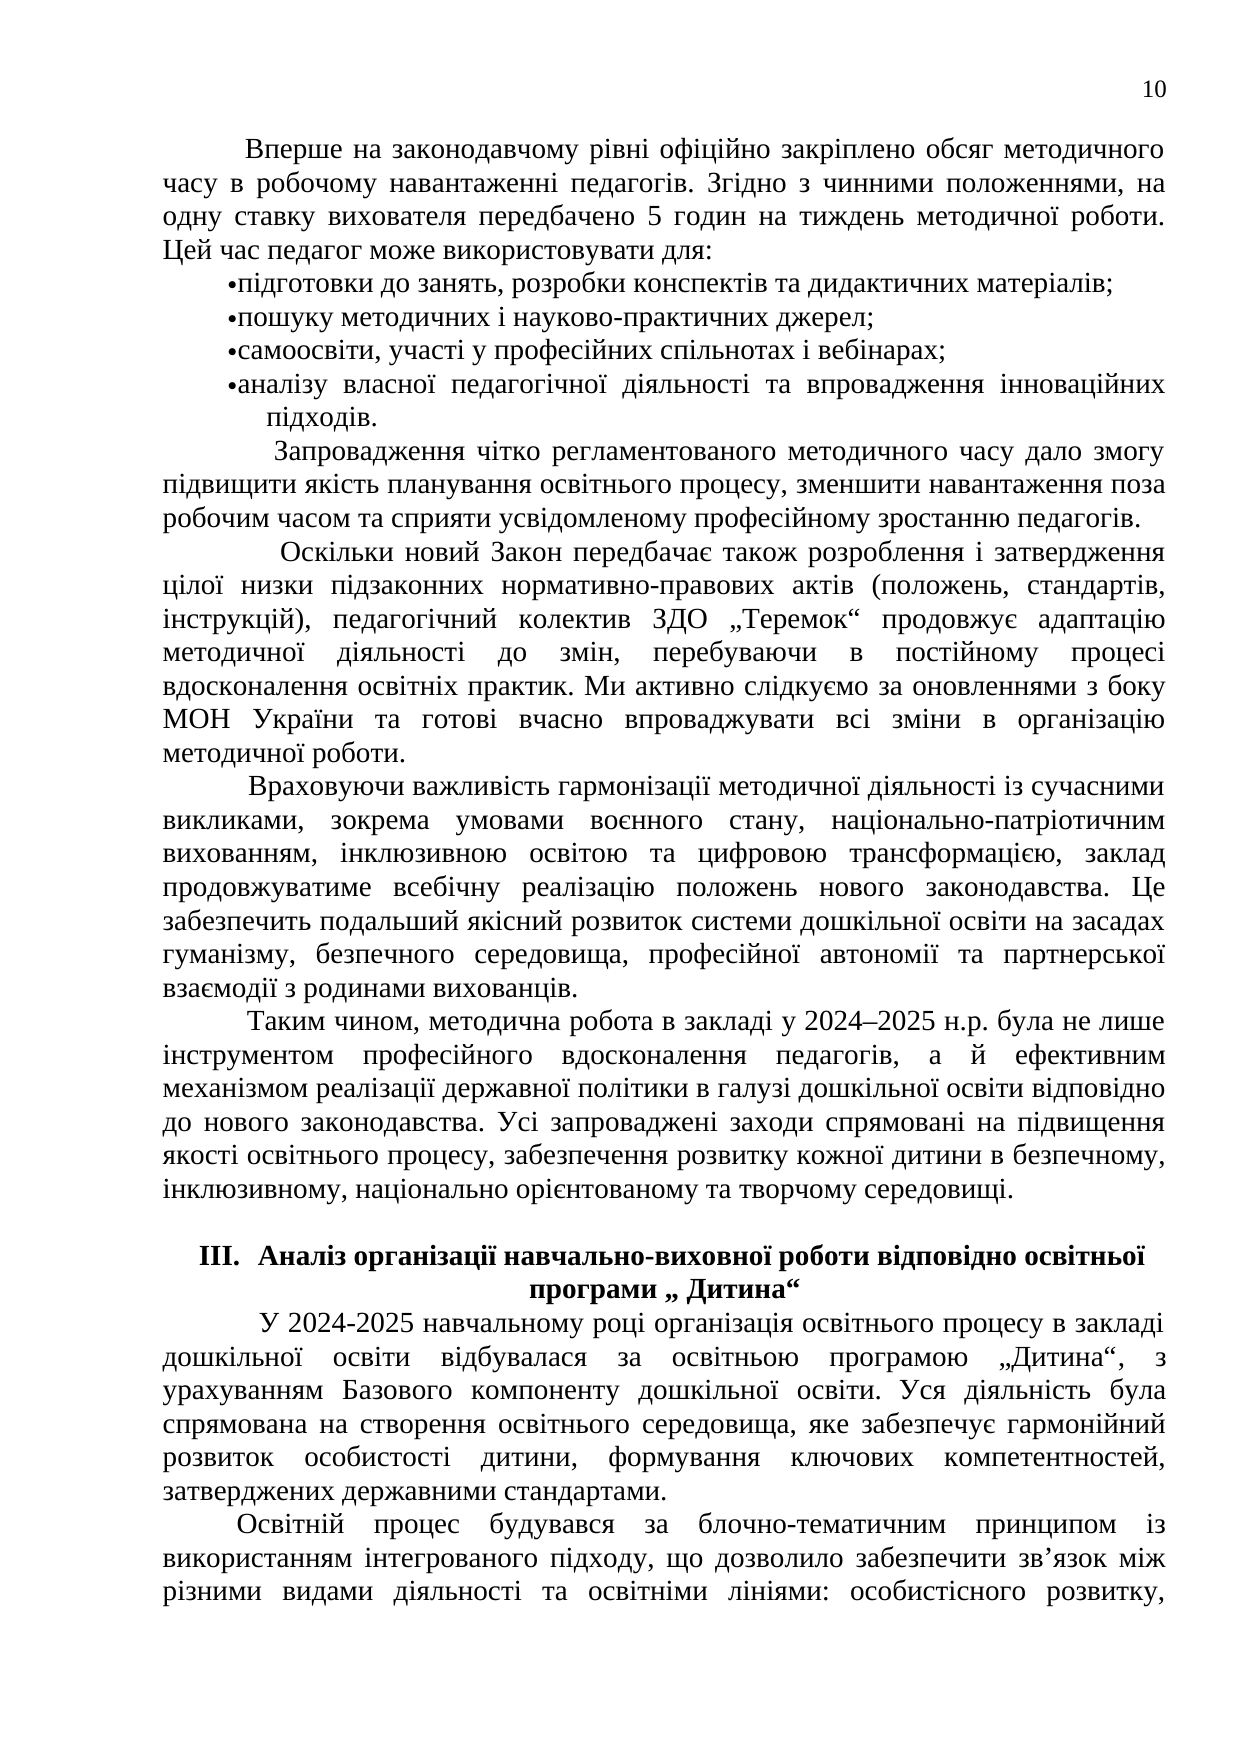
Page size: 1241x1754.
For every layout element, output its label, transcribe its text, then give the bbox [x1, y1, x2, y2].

list підготовки до занять, розробки конспектів та дидактичних матеріалів; [228, 265, 1167, 299]
text У 2024-2025 навчальному році організація освітнього процесу в закладі дошкільної освіти відбувалася за освітньою програмою „Дитина“, з урахуванням Базового компоненту дошкільної освіти. Уся діяльність була спрямована на створення освітнього середовища, яке забезпечує гармонійний розвиток особистості дитини, формування ключових компетентностей, затверджених державними стандартами. [162, 1305, 1167, 1506]
list аналізу власної педагогічної діяльності та впровадження інноваційних підходів. [228, 366, 1167, 433]
list самоосвіти, участі у професійних спільнотах і вебінарах; [228, 332, 1167, 366]
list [162, 1506, 1167, 1607]
text Вперше на законодавчому рівні офіційно закріплено обсяг методичного часу в робочому навантаженні педагогів. Згідно з чинними положеннями, на одну ставку вихователя передбачено 5 годин на тиждень методичної роботи. Цей час педагог може використовувати для: [162, 131, 1167, 265]
list пошуку методичних і науково-практичних джерел; [228, 299, 1167, 332]
text Таким чином, методична робота в закладі у 2024–2025 н.р. була не лише інструментом професійного вдосконалення педагогів, а й ефективним механізмом реалізації державної політики в галузі дошкільної освіти відповідно до нового законодавства. Усі запроваджені заходи спрямовані на підвищення якості освітнього процесу, забезпечення розвитку кожної дитини в безпечному, інклюзивному, національно орієнтованому та творчому середовищі. [162, 1003, 1167, 1204]
list Аналіз організації навчально-виховної роботи відповідно освітньої програми „ Дитина“ [162, 1238, 1167, 1305]
text Враховуючи важливість гармонізації методичної діяльності із сучасними викликами, зокрема умовами воєнного стану, національно-патріотичним вихованням, інклюзивною освітою та цифровою трансформацією, заклад продовжуватиме всебічну реалізацію положень нового законодавства. Це забезпечить подальший якісний розвиток системи дошкільної освіти на засадах гуманізму, безпечного середовища, професійної автономії та партнерської взаємодії з родинами вихованців. [162, 768, 1167, 1003]
text Оскільки новий Закон передбачає також розроблення і затвердження цілої низки підзаконних нормативно-правових актів (положень, стандартів, інструкцій), педагогічний колектив ЗДО „Теремок“ продовжує адаптацію методичної діяльності до змін, перебуваючи в постійному процесі вдосконалення освітніх практик. Ми активно слідкуємо за оновленнями з боку МОН України та готові вчасно впроваджувати всі зміни в організацію методичної роботи. [162, 534, 1167, 768]
text Запровадження чітко регламентованого методичного часу дало змогу підвищити якість планування освітнього процесу, зменшити навантаження поза робочим часом та сприяти усвідомленому професійному зростанню педагогів. [162, 433, 1167, 534]
